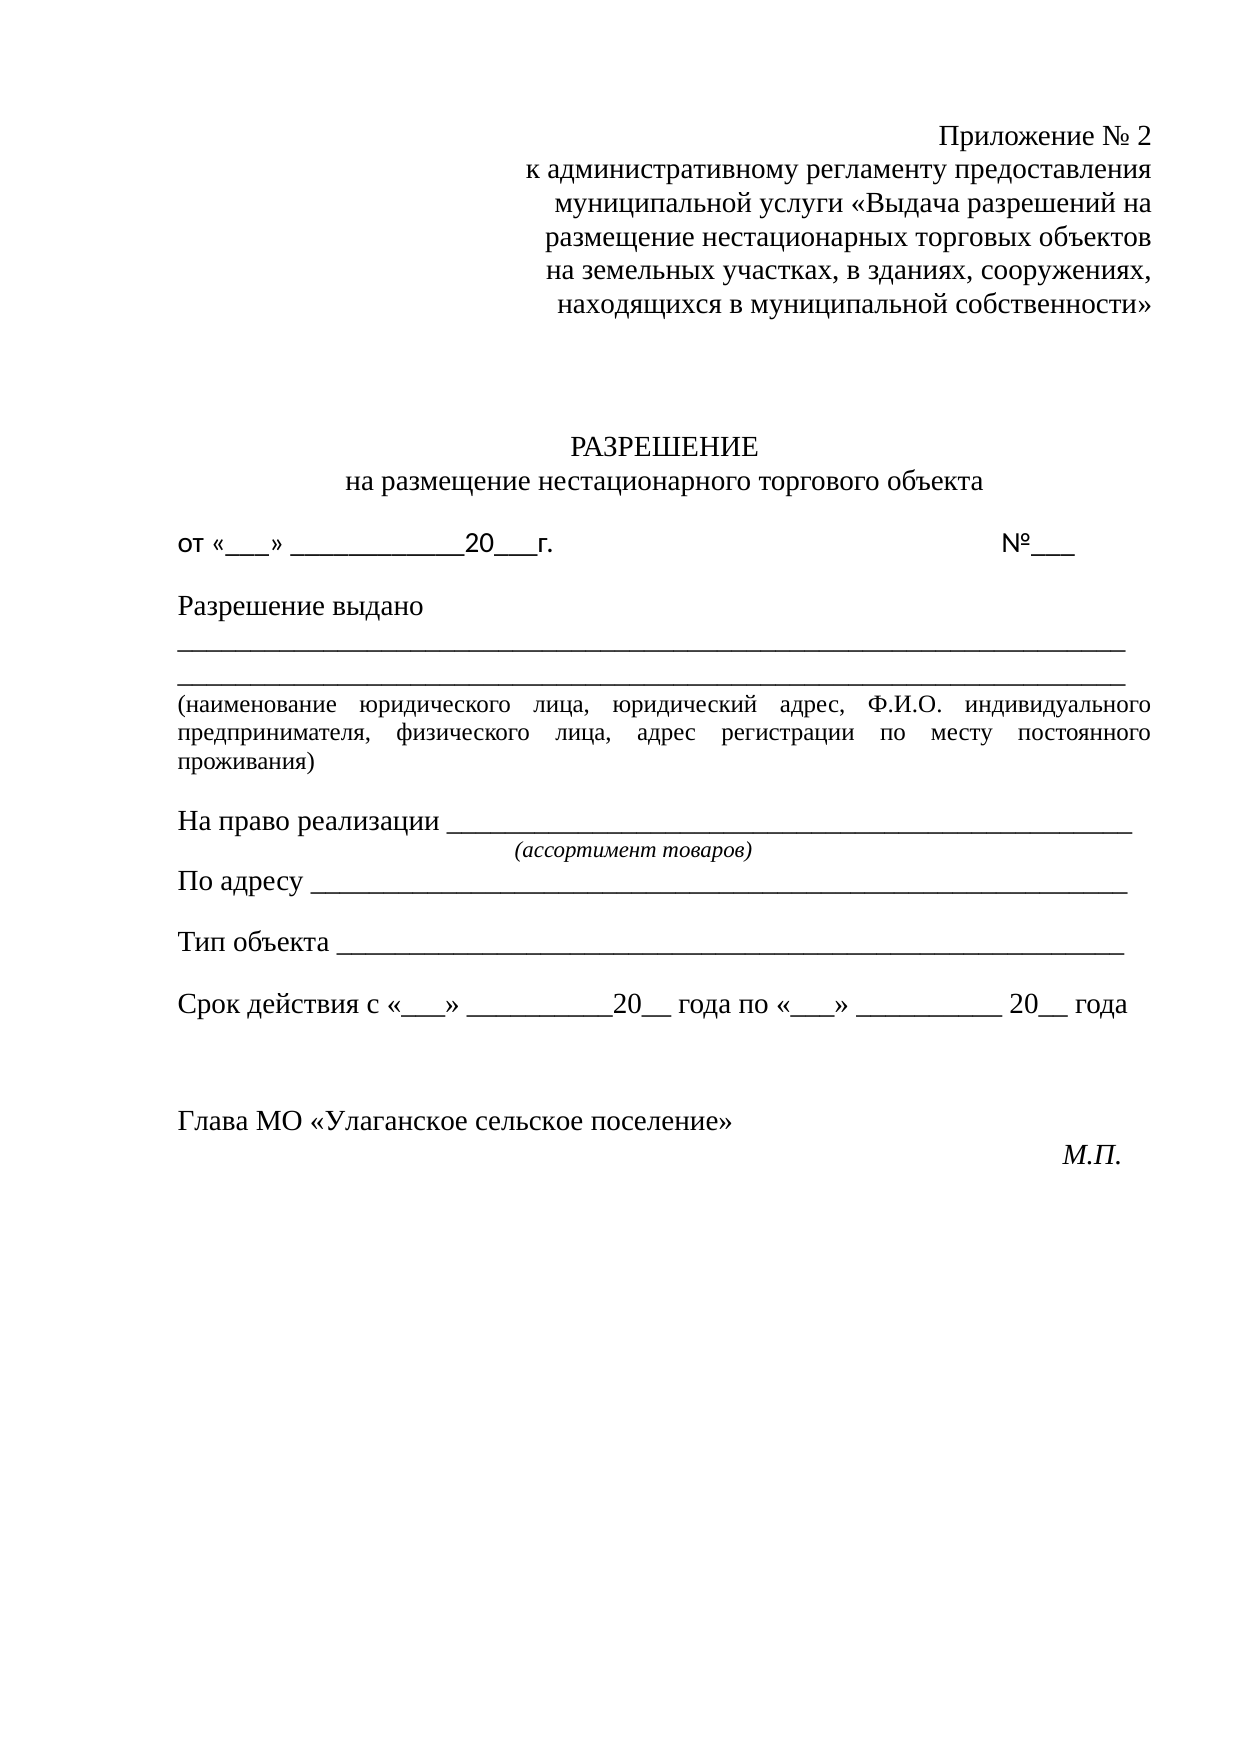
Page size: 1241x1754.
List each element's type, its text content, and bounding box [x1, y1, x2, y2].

text _________________________________________________________________ [177, 655, 1152, 689]
text муниципальной услуги «Выдача разрешений на [177, 185, 1152, 219]
text размещение нестационарных торговых объектов [177, 219, 1152, 252]
text Тип объекта ______________________________________________________ [177, 924, 1152, 958]
text от «___» ____________20___г. №___ [177, 524, 1152, 560]
text на земельных участках, в зданиях, сооружениях, [177, 252, 1152, 286]
text По адресу ________________________________________________________ [177, 863, 1152, 896]
text находящихся в муниципальной собственности» [177, 286, 1152, 319]
text Приложение № 2 [177, 118, 1152, 152]
text РАЗРЕШЕНИЕ [177, 429, 1152, 463]
text (наименование юридического лица, юридический адрес, Ф.И.О. индивидуального предпринимателя, физического лица, адрес регистрации по месту постоянного проживания) [177, 689, 1152, 775]
text на размещение нестационарного торгового объекта [177, 463, 1152, 496]
text Разрешение выдано _________________________________________________________________ [177, 588, 1152, 655]
text На право реализации _______________________________________________ [177, 803, 1152, 836]
text Глава МО «Улаганское сельское поселение» [177, 1103, 1152, 1137]
text Срок действия с «___» __________20__ года по «___» __________ 20__ года [177, 986, 1152, 1019]
text к административному регламенту предоставления [177, 152, 1152, 185]
text (ассортимент товаров) [177, 836, 1152, 863]
text М.П. [177, 1137, 1152, 1171]
